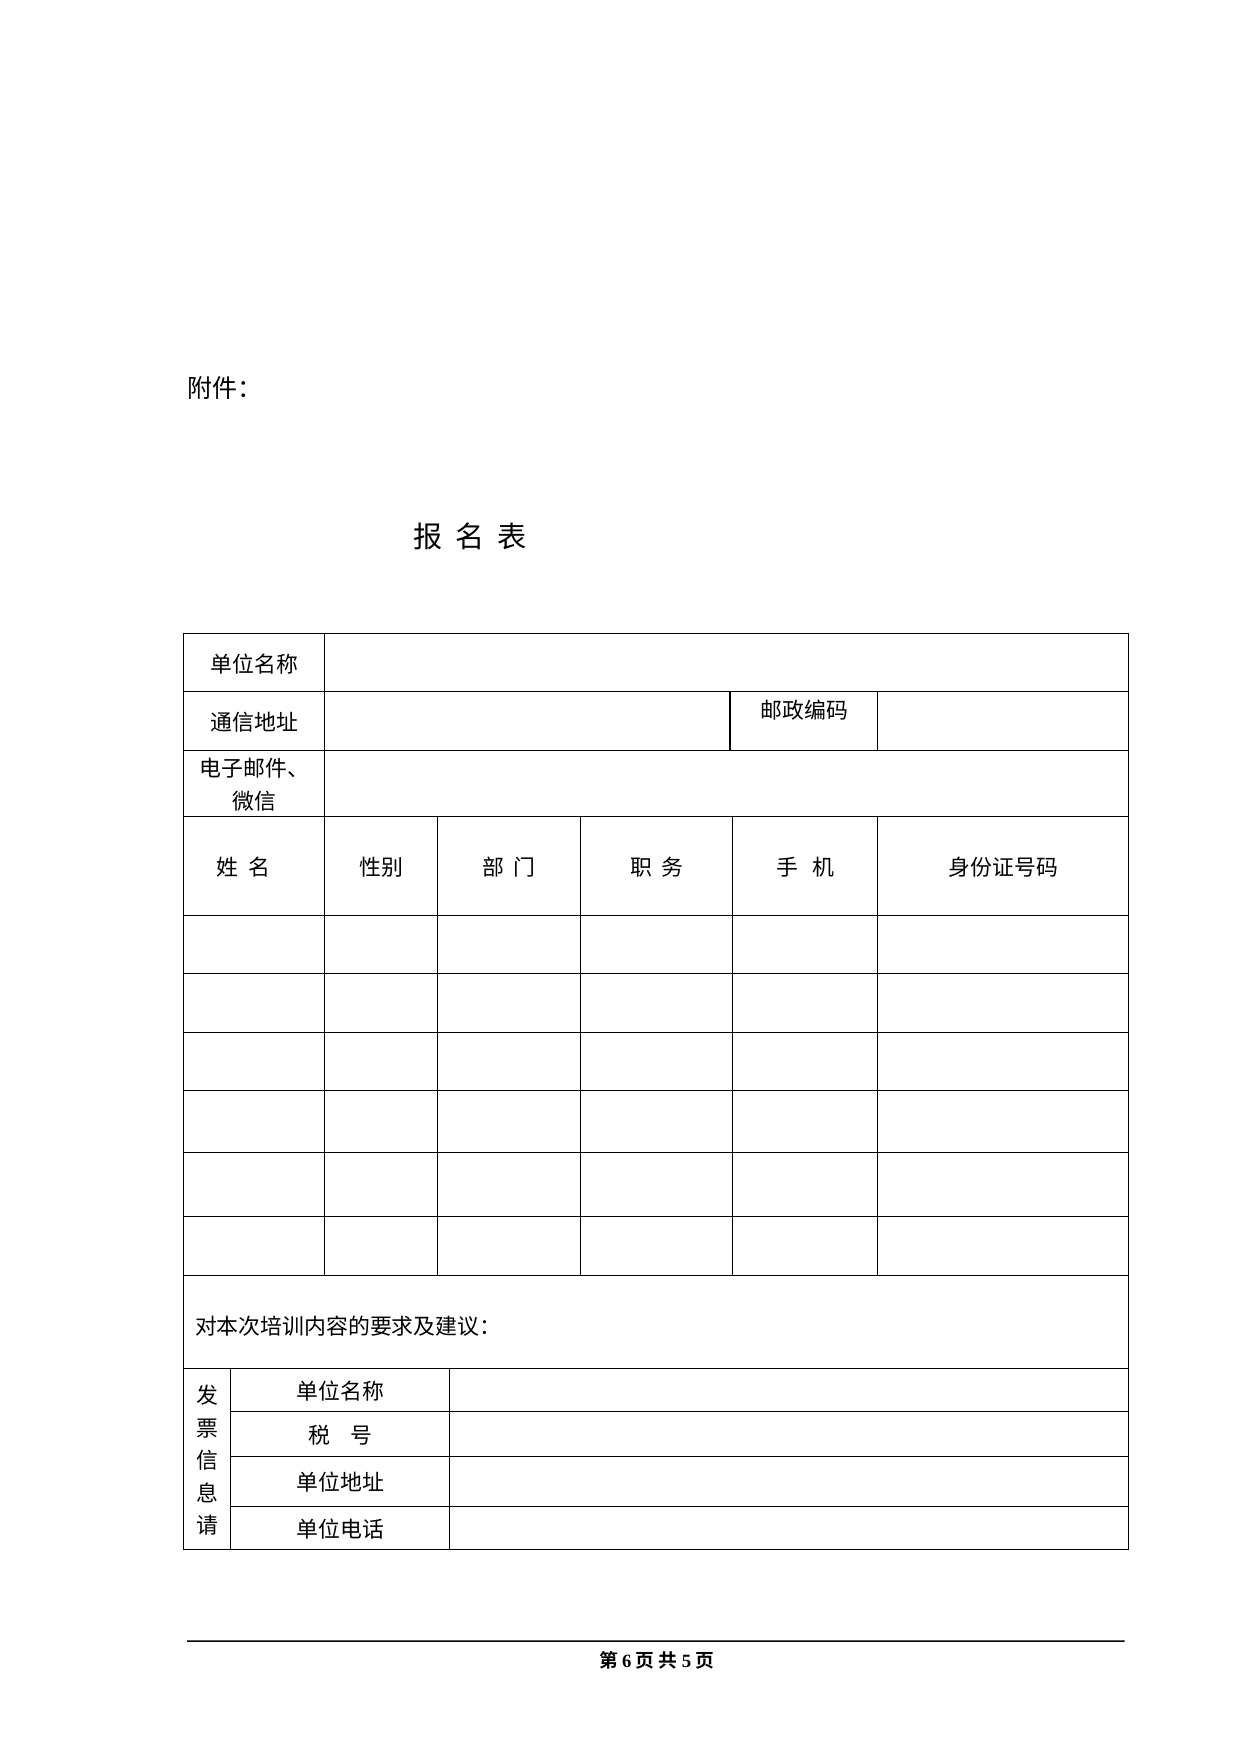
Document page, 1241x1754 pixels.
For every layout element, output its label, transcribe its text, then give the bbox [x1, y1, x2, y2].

table_cell [438, 974, 580, 1032]
table_cell [450, 1507, 1128, 1549]
table_cell [438, 1217, 580, 1275]
table_cell [581, 1033, 732, 1090]
table_cell 身份证号码 [878, 817, 1128, 914]
table_cell [184, 916, 324, 973]
table_header [325, 634, 1128, 691]
table_cell [325, 692, 729, 750]
table_cell [581, 1091, 732, 1152]
table_cell [733, 1033, 877, 1090]
table_cell [184, 1217, 324, 1275]
table_cell [325, 1033, 437, 1090]
table_cell [581, 974, 732, 1032]
table_cell [184, 974, 324, 1032]
table_cell [184, 1091, 324, 1152]
table_cell 姓 名 [184, 817, 324, 914]
table_cell 职 务 [581, 817, 732, 914]
table_cell [438, 916, 580, 973]
table_cell [878, 1217, 1128, 1275]
table_cell [325, 1091, 437, 1152]
table_cell [325, 1217, 437, 1275]
table_cell [733, 1217, 877, 1275]
table_cell [438, 1033, 580, 1090]
table_cell [733, 974, 877, 1032]
table_cell 单位地址 [231, 1457, 449, 1506]
table_cell [878, 692, 1128, 750]
table_cell 通信地址 [184, 692, 324, 750]
table_cell 单位电话 [231, 1507, 449, 1549]
table_cell [325, 751, 1128, 816]
table_cell [581, 916, 732, 973]
table_cell [450, 1457, 1128, 1506]
table_cell [733, 1091, 877, 1152]
table_cell [438, 1091, 580, 1152]
table_cell [878, 974, 1128, 1032]
table_header 单位名称 [184, 634, 324, 691]
table_cell 性别 [325, 817, 437, 914]
table_cell 邮政编码 [731, 692, 877, 750]
table_cell [878, 1153, 1128, 1216]
text 报 名 表 [187, 503, 1125, 568]
table_cell 部 门 [438, 817, 580, 914]
table_cell [184, 1033, 324, 1090]
table_cell [450, 1412, 1128, 1456]
table_cell 电子邮件、微信 [184, 751, 324, 816]
table_cell [878, 1091, 1128, 1152]
table_cell 手 机 [733, 817, 877, 914]
table_cell [450, 1369, 1128, 1411]
table_cell [733, 916, 877, 973]
table_cell [878, 916, 1128, 973]
table_cell 税 号 [231, 1412, 449, 1456]
table_cell [581, 1217, 732, 1275]
table_cell [325, 916, 437, 973]
table_cell 对本次培训内容的要求及建议： [184, 1276, 1128, 1368]
table_cell [325, 974, 437, 1032]
table_cell [184, 1153, 324, 1216]
table_cell [878, 1033, 1128, 1090]
table_cell 单位名称 [231, 1369, 449, 1411]
table_cell [325, 1153, 437, 1216]
text 附件： [187, 354, 1125, 419]
table_cell 发 票 信 息 请 认 真 填 写 [184, 1369, 230, 1549]
table_cell [733, 1153, 877, 1216]
table_cell [438, 1153, 580, 1216]
table_cell [581, 1153, 732, 1216]
